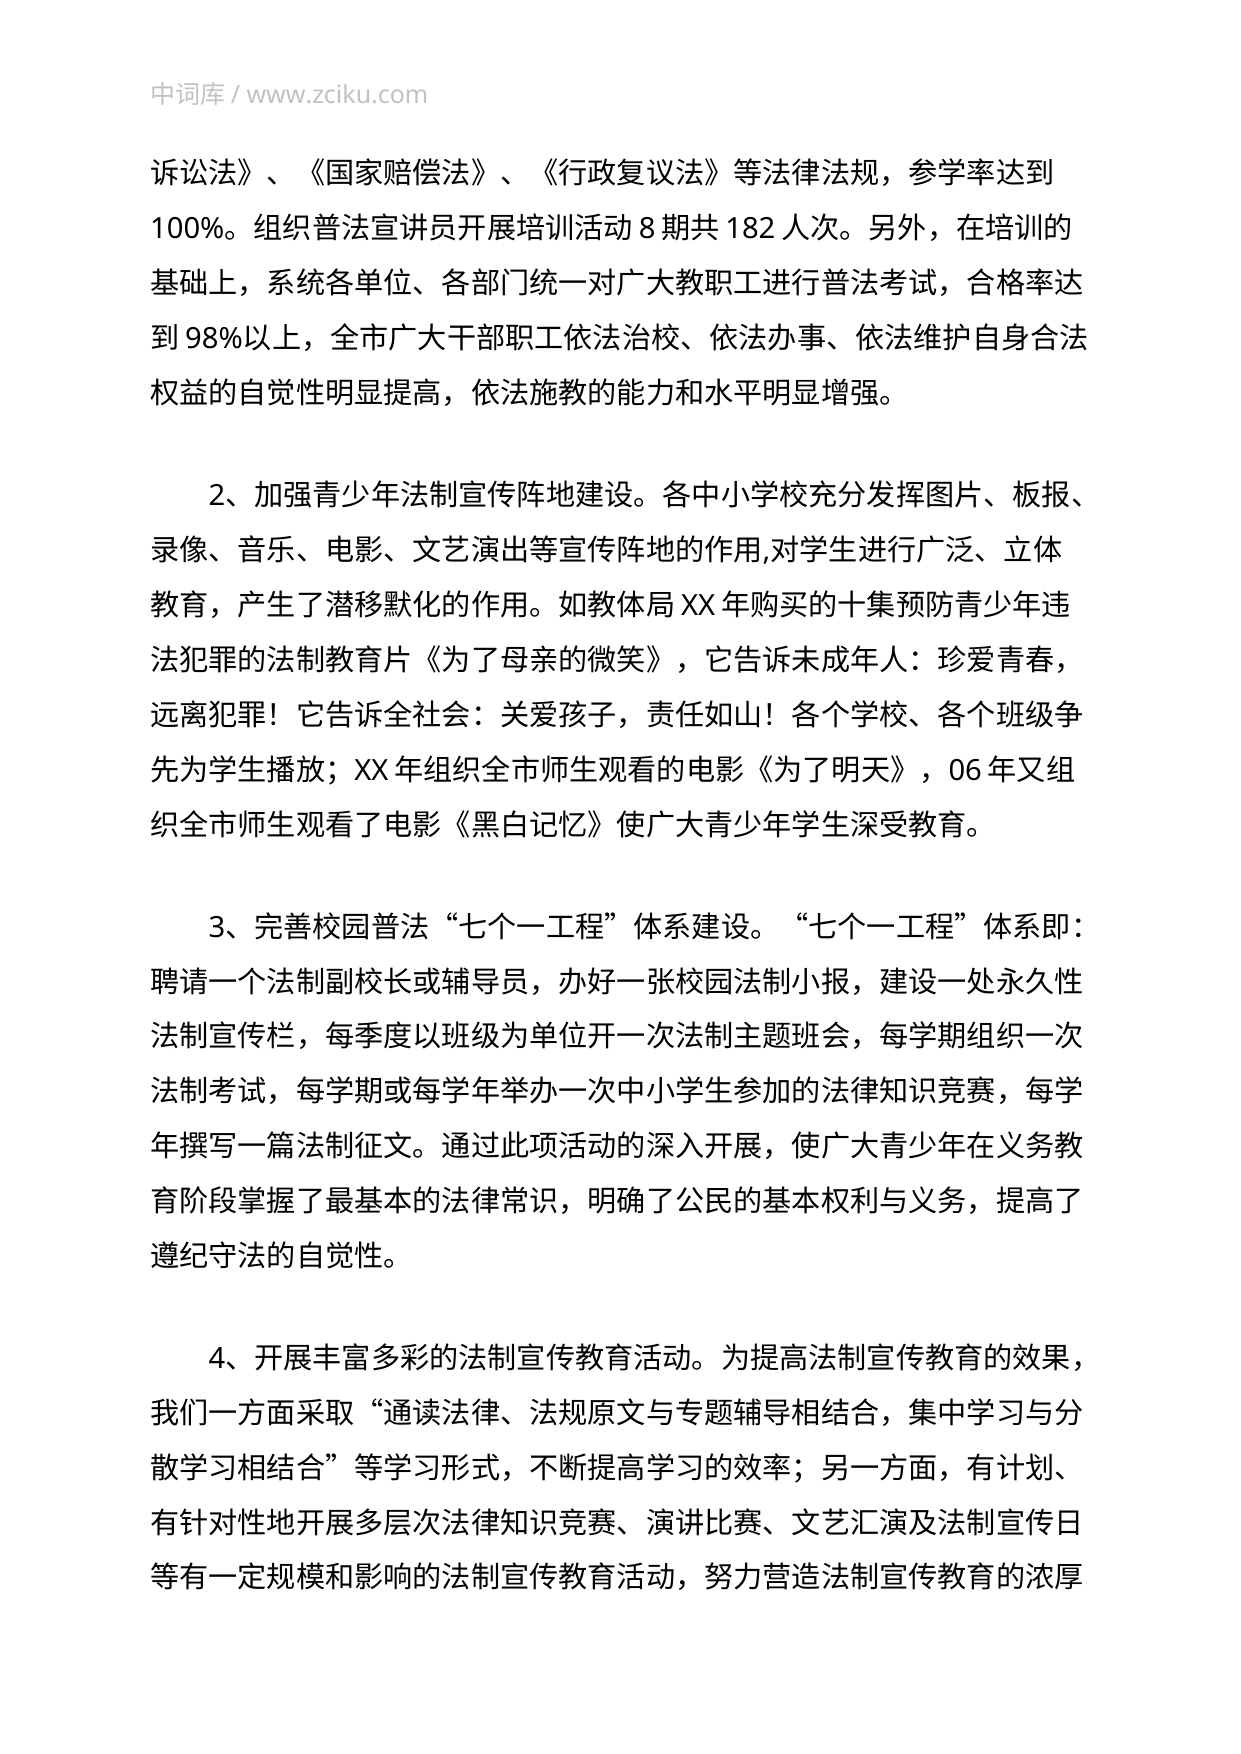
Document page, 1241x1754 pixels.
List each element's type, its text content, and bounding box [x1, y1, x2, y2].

text 2、加强青少年法制宣传阵地建设。各中小学校充分发挥图片、板报、录像、音乐、电影、文艺演出等宣传阵地的作用,对学生进行广泛、立体教育，产生了潜移默化的作用。如教体局XX年购买的十集预防青少年违法犯罪的法制教育片《为了母亲的微笑》，它告诉未成年人：珍爱青春，远离犯罪！它告诉全社会：关爱孩子，责任如山！各个学校、各个班级争先为学生播放；XX年组织全市师生观看的电影《为了明天》，06年又组织全市师生观看了电影《黑白记忆》使广大青少年学生深受教育。 [150, 472, 1090, 844]
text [150, 1334, 1090, 1596]
text 3、完善校园普法“七个一工程”体系建设。“七个一工程”体系即：聘请一个法制副校长或辅导员，办好一张校园法制小报，建设一处永久性法制宣传栏，每季度以班级为单位开一次法制主题班会，每学期组织一次法制考试，每学期或每学年举办一次中小学生参加的法律知识竞赛，每学年撰写一篇法制征文。通过此项活动的深入开展，使广大青少年在义务教育阶段掌握了最基本的法律常识，明确了公民的基本权利与义务，提高了遵纪守法的自觉性。 [150, 903, 1090, 1275]
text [150, 150, 1090, 412]
